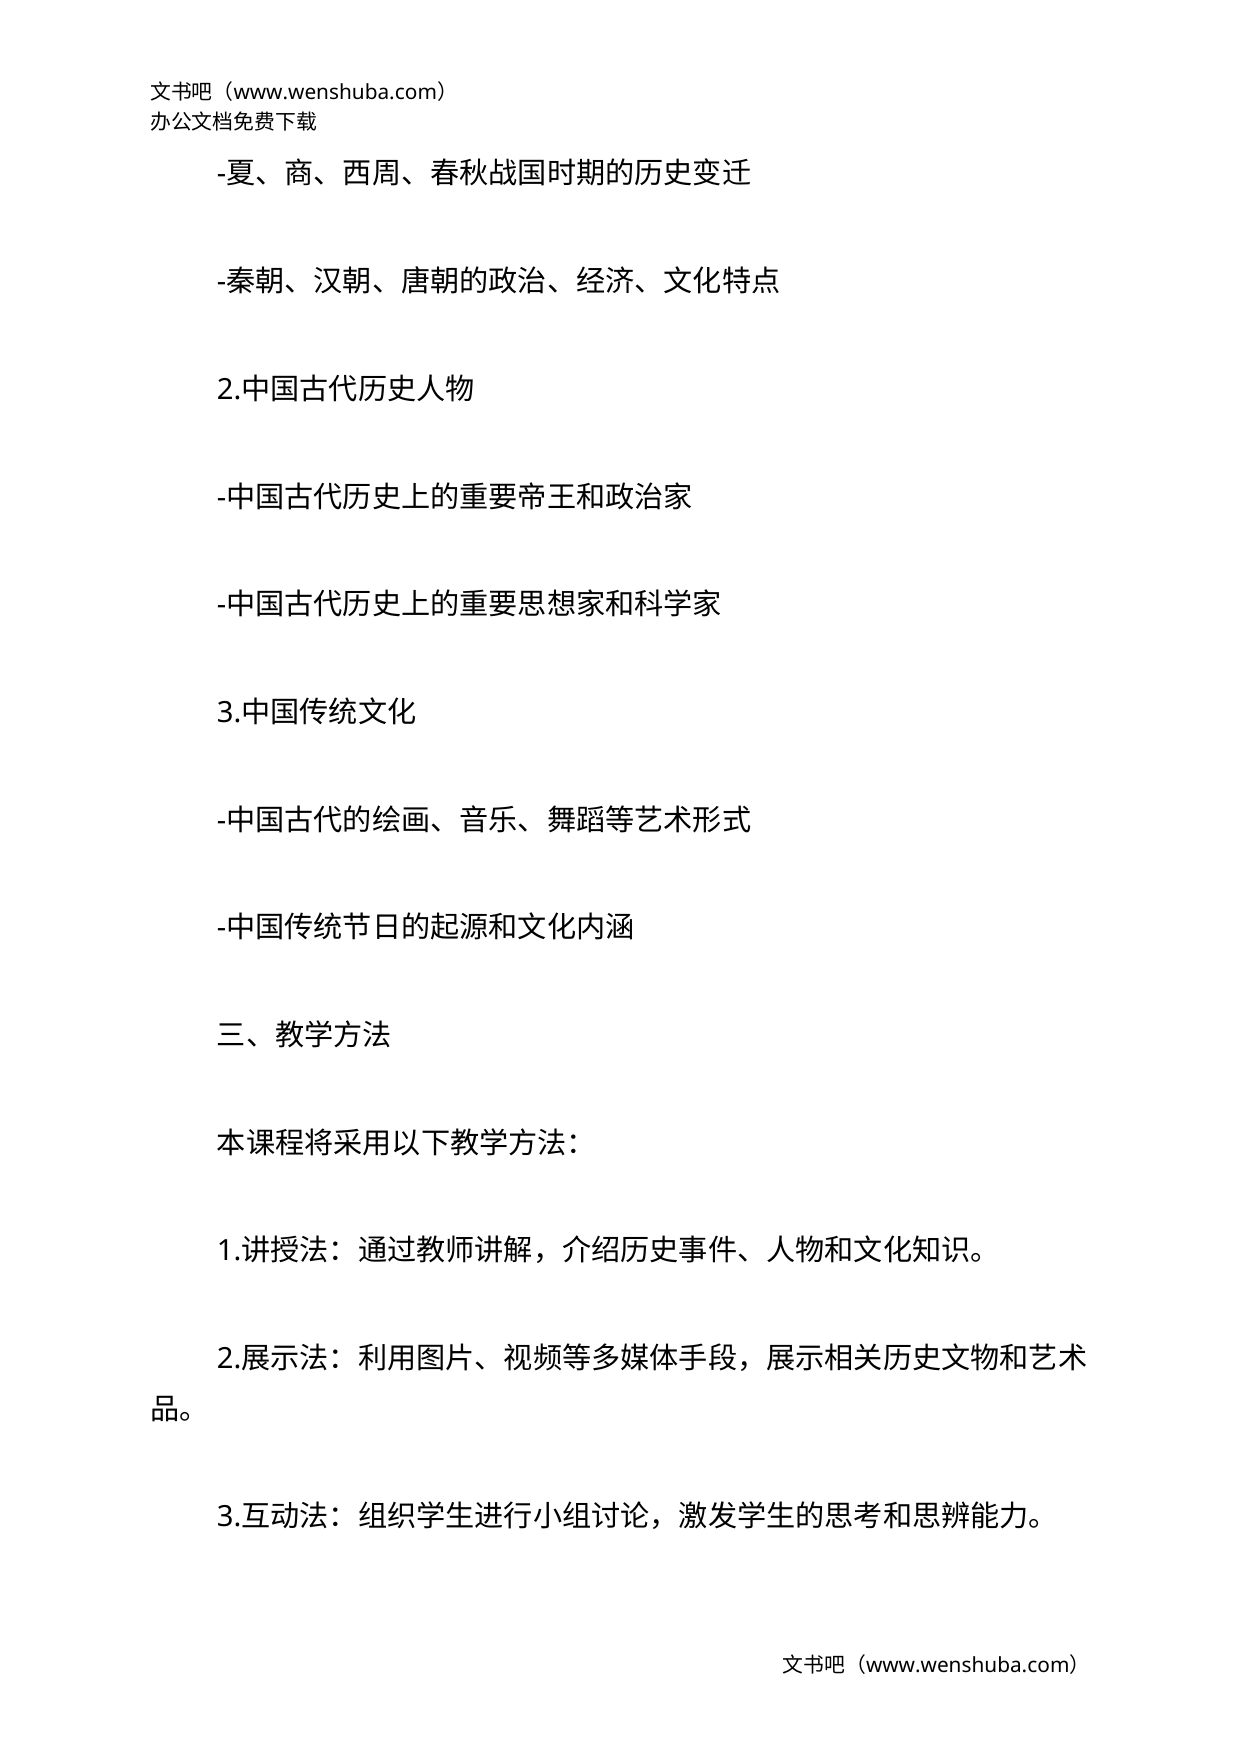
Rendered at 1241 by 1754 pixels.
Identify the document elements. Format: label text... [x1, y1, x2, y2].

text 三、教学方法 [150, 1012, 1090, 1054]
text 2.展示法：利用图片、视频等多媒体手段，展示相关历史文物和艺术品。 [150, 1334, 1090, 1428]
text 本课程将采用以下教学方法： [150, 1119, 1090, 1162]
text -夏、商、西周、春秋战国时期的历史变迁 [150, 150, 1090, 192]
text -中国古代历史上的重要帝王和政治家 [150, 473, 1090, 516]
text -中国古代的绘画、音乐、舞蹈等艺术形式 [150, 796, 1090, 839]
text 3.中国传统文化 [150, 688, 1090, 731]
text -秦朝、汉朝、唐朝的政治、经济、文化特点 [150, 258, 1090, 300]
text 1.讲授法：通过教师讲解，介绍历史事件、人物和文化知识。 [150, 1227, 1090, 1269]
text 3.互动法：组织学生进行小组讨论，激发学生的思考和思辨能力。 [150, 1493, 1090, 1535]
text -中国古代历史上的重要思想家和科学家 [150, 581, 1090, 623]
text -中国传统节日的起源和文化内涵 [150, 904, 1090, 946]
text 2.中国古代历史人物 [150, 365, 1090, 408]
